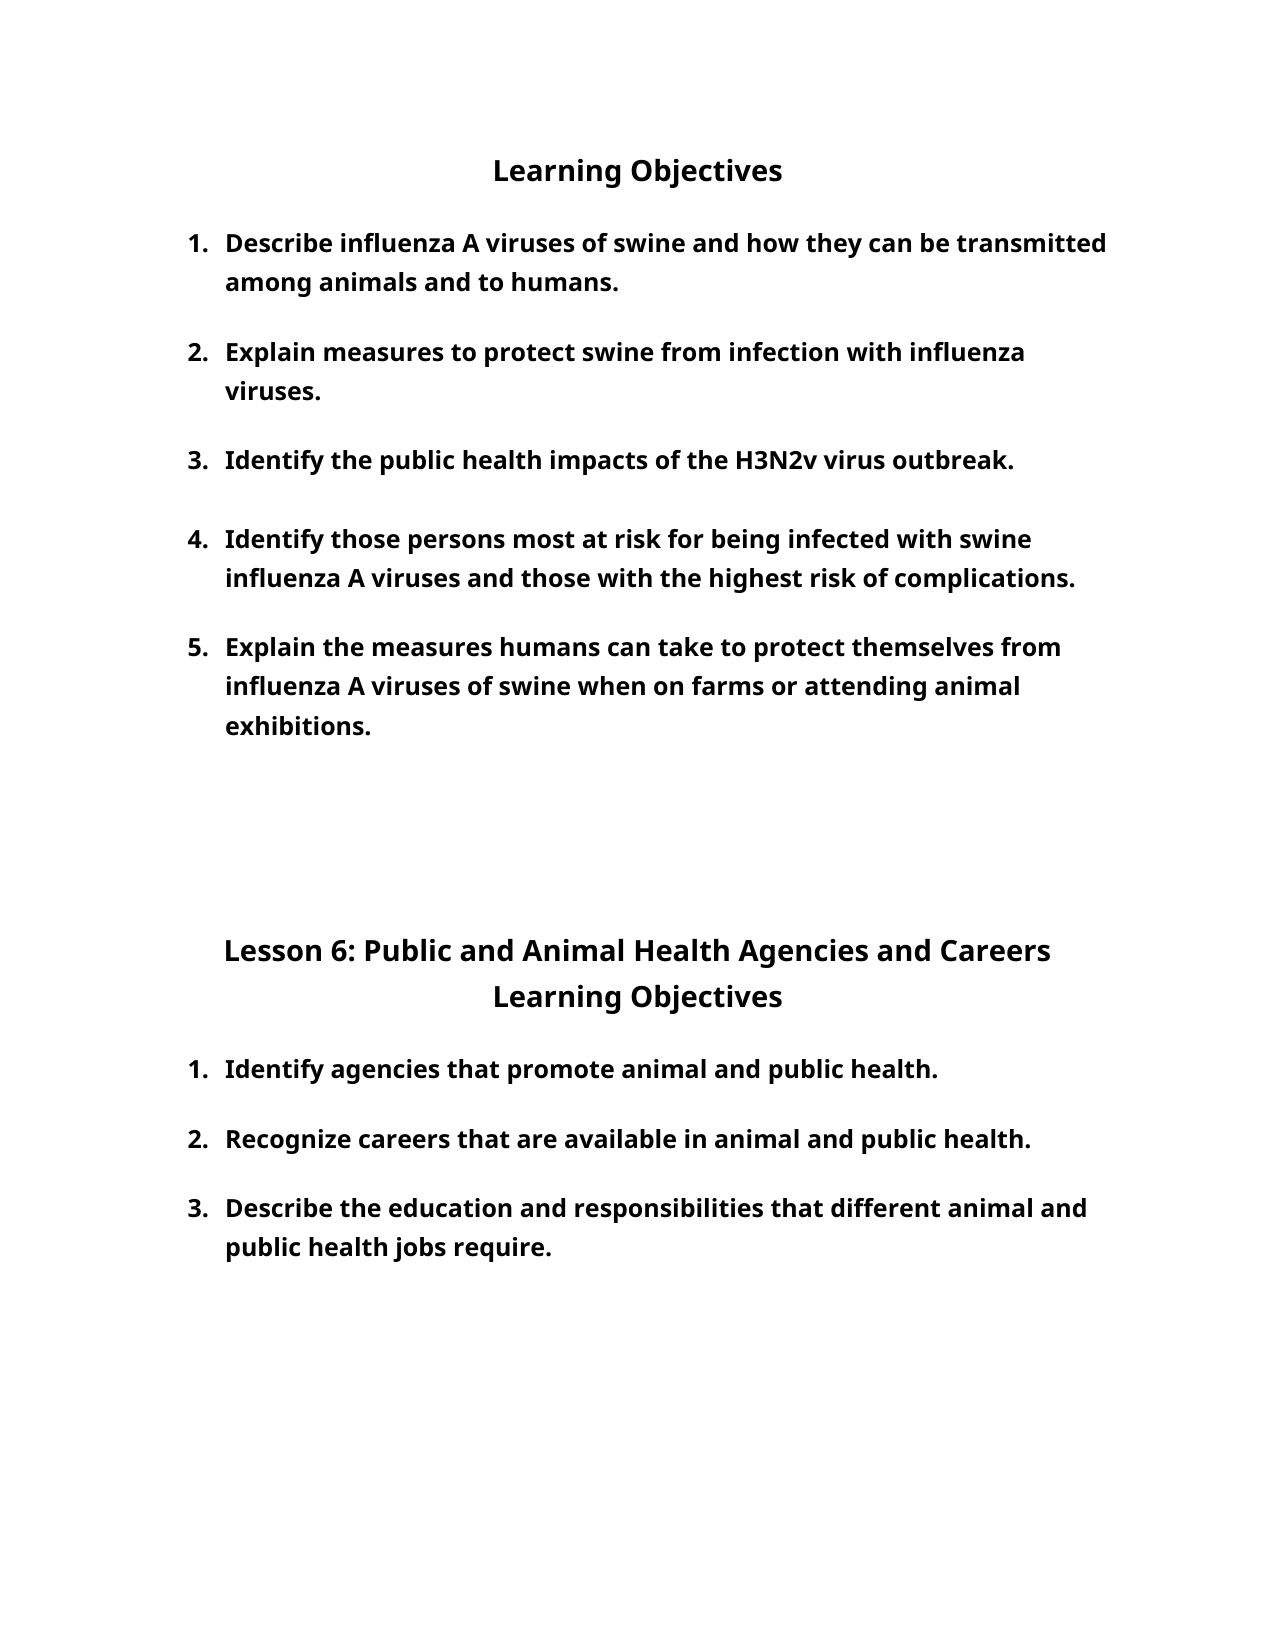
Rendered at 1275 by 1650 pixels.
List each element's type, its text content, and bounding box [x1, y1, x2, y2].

list Recognize careers that are available in animal and public health. [187, 1121, 1125, 1156]
list Identify those persons most at risk for being infected with swine influenza A viruses and those with the highest risk of complications. [187, 521, 1125, 594]
text Learning Objectives [150, 150, 1125, 190]
list Identify agencies that promote animal and public health. [187, 1052, 1125, 1086]
list Describe influenza A viruses of swine and how they can be transmitted among animals and to humans. [187, 226, 1125, 299]
list Identify the public health impacts of the H3N2v virus outbreak. [187, 443, 1125, 477]
list Describe the education and responsibilities that different animal and public health jobs require. [187, 1191, 1125, 1264]
text Lesson 6: Public and Animal Health Agencies and Careers [150, 931, 1125, 970]
list Explain measures to protect swine from infection with influenza viruses. [187, 334, 1125, 408]
list Explain the measures humans can take to protect themselves from influenza A viruses of swine when on farms or attending animal exhibitions. [187, 630, 1125, 742]
text Learning Objectives [150, 976, 1125, 1016]
